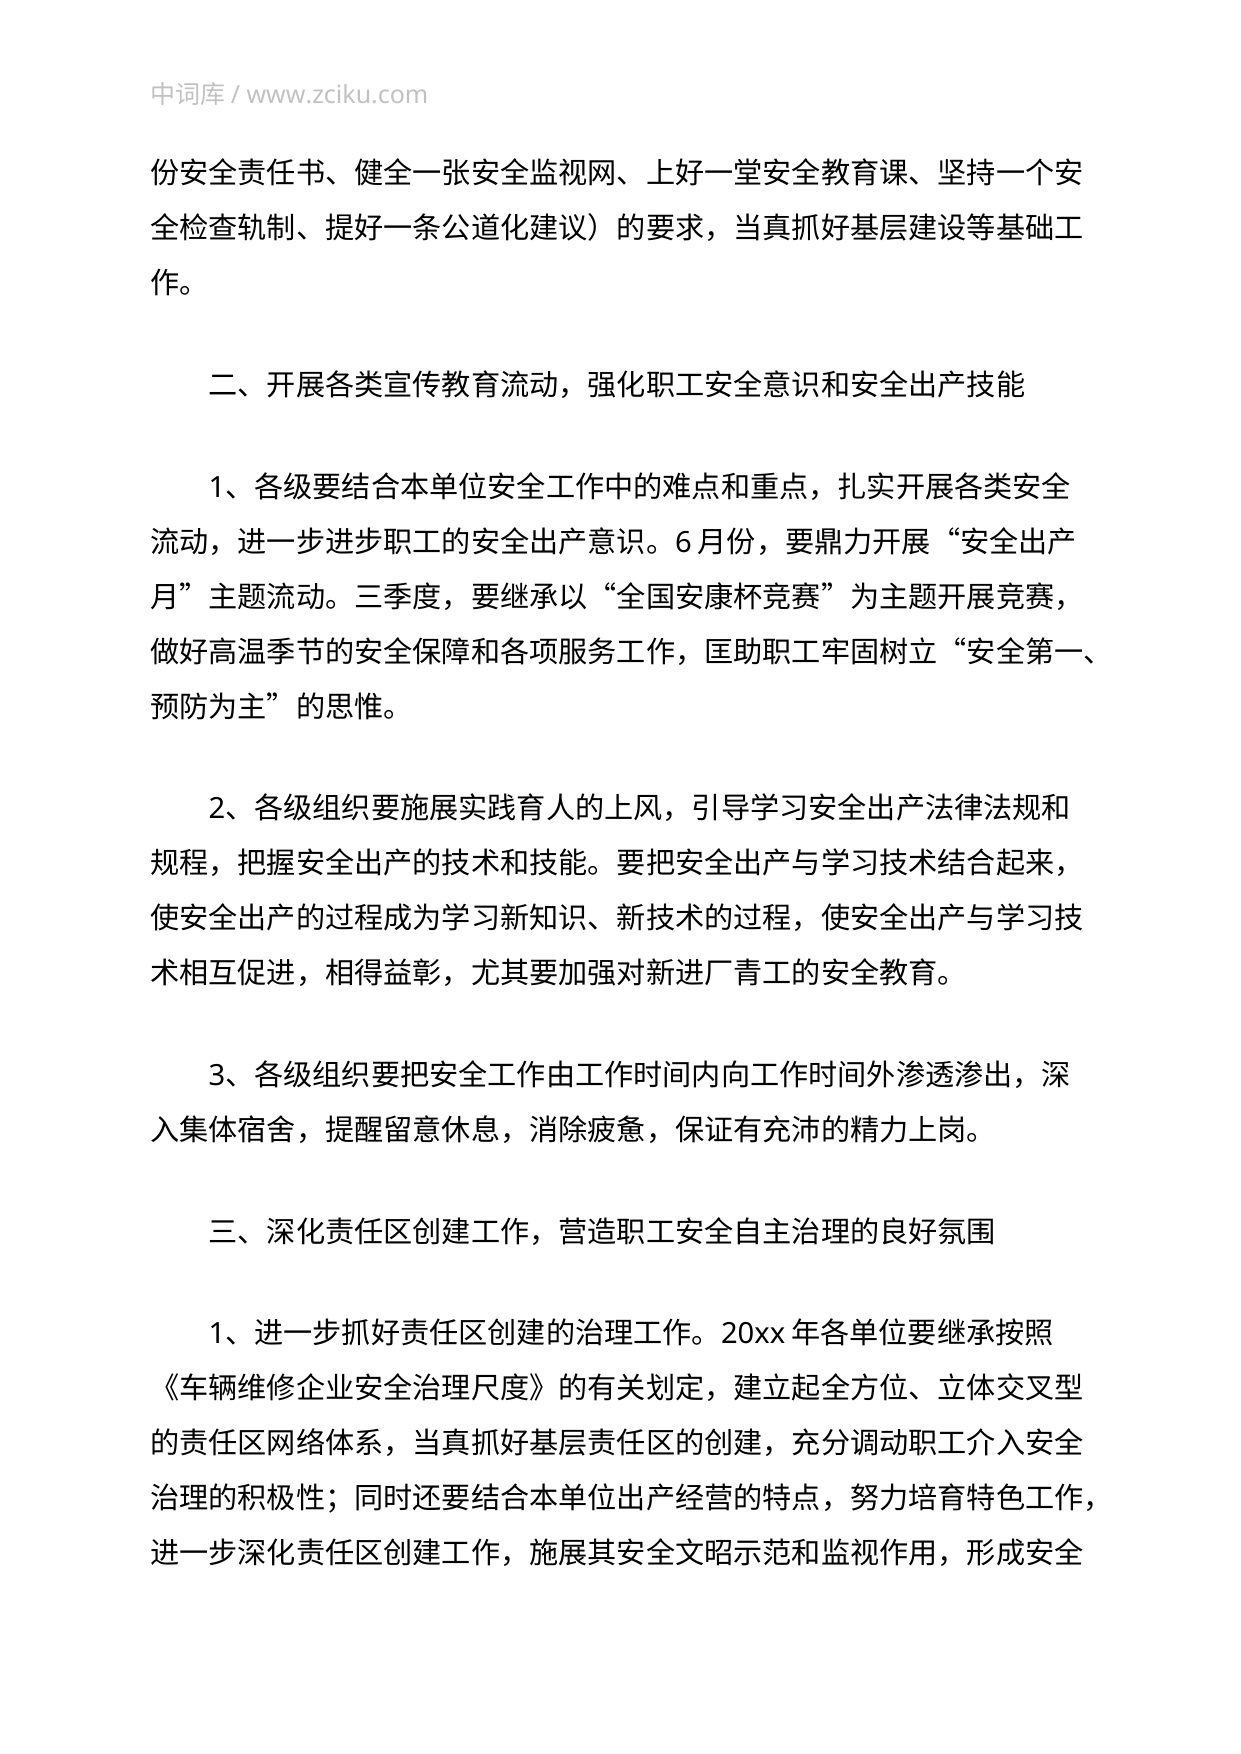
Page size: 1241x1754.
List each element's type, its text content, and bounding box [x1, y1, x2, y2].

text 3、各级组织要把安全工作由工作时间内向工作时间外渗透渗出，深入集体宿舍，提醒留意休息，消除疲惫，保证有充沛的精力上岗。 [150, 1051, 1090, 1149]
text 二、开展各类宣传教育流动，强化职工安全意识和安全出产技能 [150, 362, 1090, 404]
text 1、各级要结合本单位安全工作中的难点和重点，扎实开展各类安全流动，进一步进步职工的安全出产意识。6月份，要鼎力开展“安全出产月”主题流动。三季度，要继承以“全国安康杯竞赛”为主题开展竞赛，做好高温季节的安全保障和各项服务工作，匡助职工牢固树立“安全第一、预防为主”的思惟。 [150, 463, 1090, 725]
text 三、深化责任区创建工作，营造职工安全自主治理的良好氛围 [150, 1208, 1090, 1251]
text 2、各级组织要施展实践育人的上风，引导学习安全出产法律法规和规程，把握安全出产的技术和技能。要把安全出产与学习技术结合起来，使安全出产的过程成为学习新知识、新技术的过程，使安全出产与学习技术相互促进，相得益彰，尤其要加强对新进厂青工的安全教育。 [150, 785, 1090, 992]
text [150, 150, 1090, 302]
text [150, 1310, 1090, 1572]
